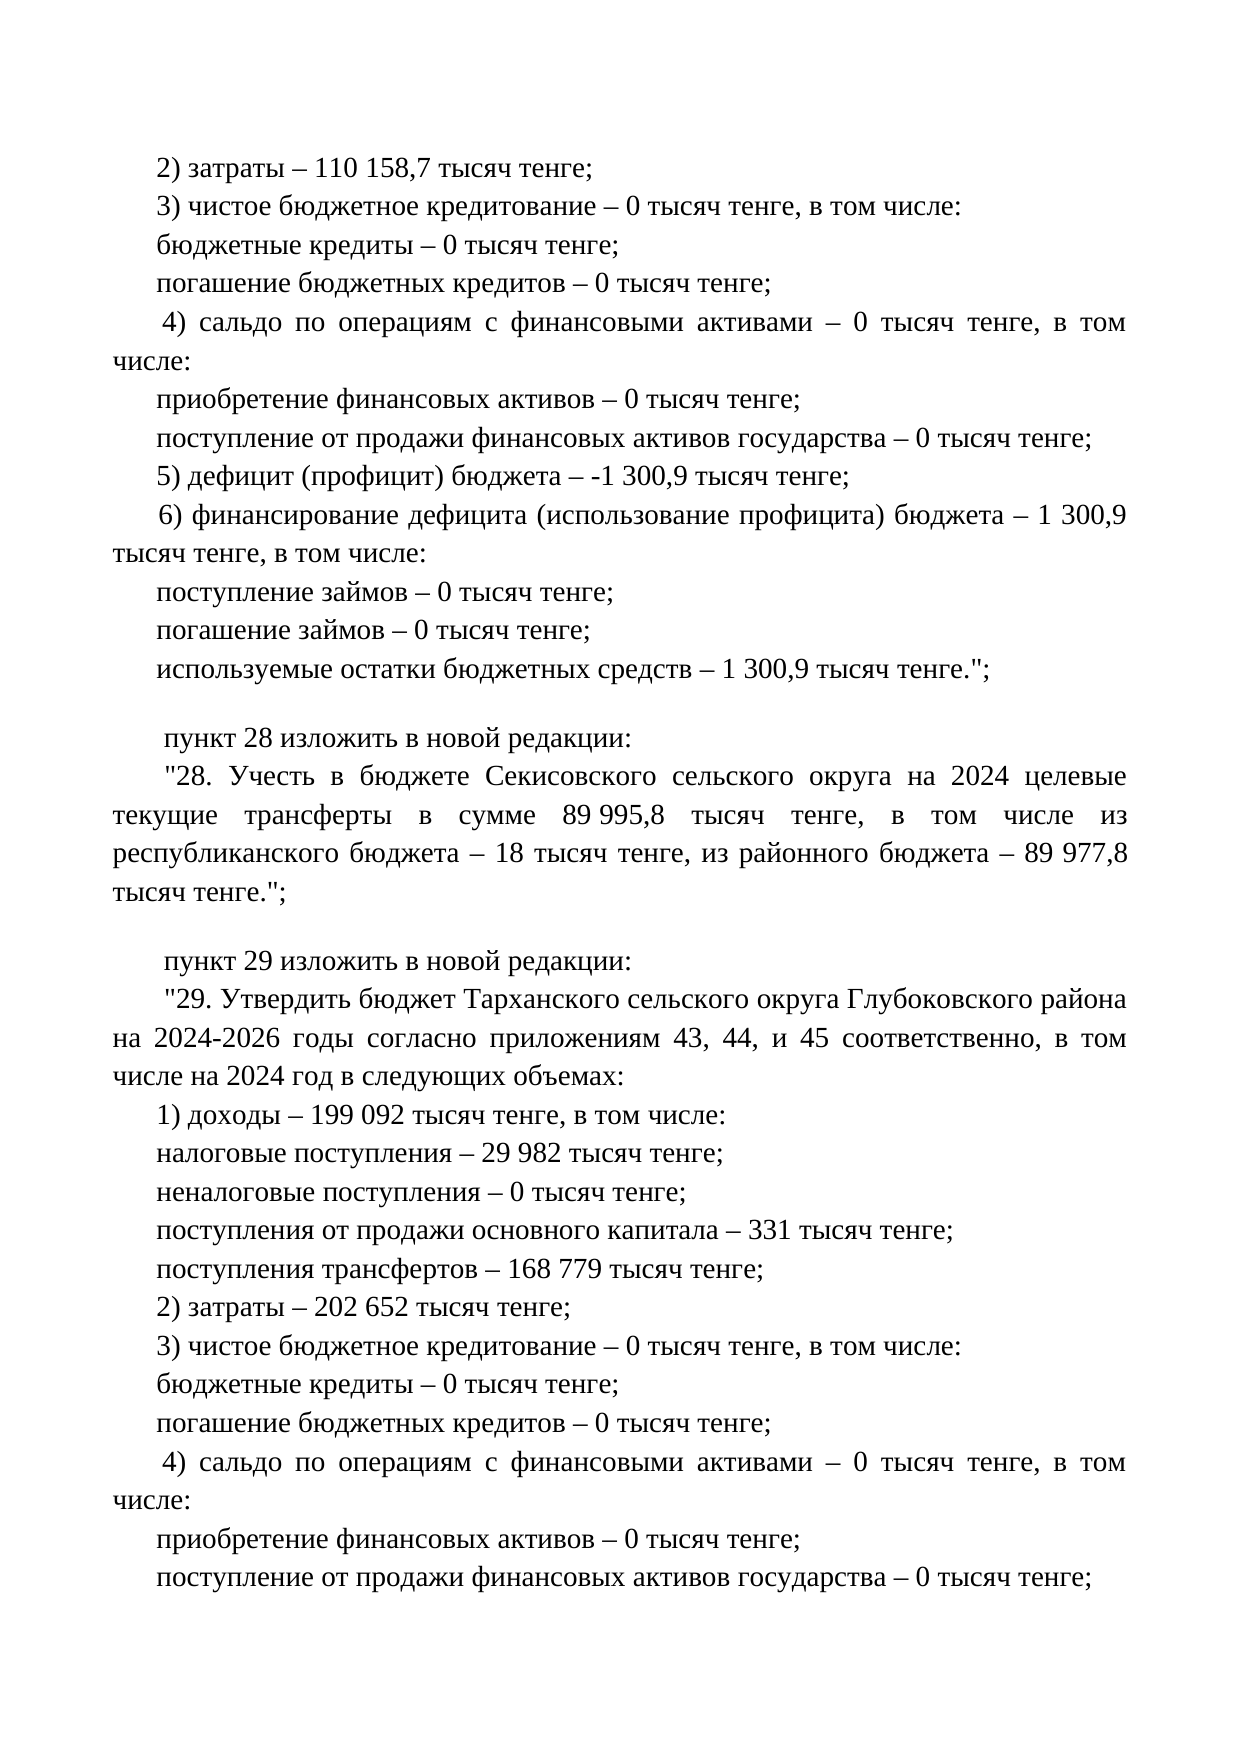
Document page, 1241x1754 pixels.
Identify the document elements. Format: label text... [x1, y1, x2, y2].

text 5) дефицит (профицит) бюджета – -1 300,9 тысяч тенге; [112, 458, 1128, 492]
text бюджетные кредиты – 0 тысяч тенге; [112, 227, 1128, 261]
text поступление займов – 0 тысяч тенге; [112, 574, 1128, 607]
text 4) сальдо по операциям с финансовыми активами – 0 тысяч тенге, в том числе: [112, 304, 1128, 376]
text поступления трансфертов – 168 779 тысяч тенге; [112, 1251, 1128, 1284]
text погашение бюджетных кредитов – 0 тысяч тенге; [112, 266, 1128, 299]
text пункт 28 изложить в новой редакции: [112, 720, 1128, 753]
text 2) затраты – 202 652 тысяч тенге; [112, 1289, 1128, 1323]
text "29. Утвердить бюджет Тарханского сельского округа Глубоковского района на 2024-2026 годы согласно приложениям 43, 44, и 45 соответственно, в том числе на 2024 год в следующих объемах: [112, 981, 1128, 1092]
text 1) доходы – 199 092 тысяч тенге, в том числе: [112, 1097, 1128, 1130]
text погашение займов – 0 тысяч тенге; [112, 612, 1128, 646]
text поступление от продажи финансовых активов государства – 0 тысяч тенге; [112, 1559, 1128, 1593]
text 4) сальдо по операциям с финансовыми активами – 0 тысяч тенге, в том числе: [112, 1444, 1128, 1516]
text налоговые поступления – 29 982 тысяч тенге; [112, 1135, 1128, 1169]
text поступления от продажи основного капитала – 331 тысяч тенге; [112, 1212, 1128, 1246]
text приобретение финансовых активов – 0 тысяч тенге; [112, 381, 1128, 415]
text 2) затраты – 110 158,7 тысяч тенге; [112, 150, 1128, 183]
text поступление от продажи финансовых активов государства – 0 тысяч тенге; [112, 420, 1128, 453]
text используемые остатки бюджетных средств – 1 300,9 тысяч тенге."; [112, 651, 1128, 684]
text 6) финансирование дефицита (использование профицита) бюджета – 1 300,9 тысяч тенге, в том числе: [112, 497, 1128, 569]
text бюджетные кредиты – 0 тысяч тенге; [112, 1367, 1128, 1400]
text "28. Учесть в бюджете Секисовского сельского округа на 2024 целевые текущие трансферты в сумме 89 995,8 тысяч тенге, в том числе из республиканского бюджета – 18 тысяч тенге, из районного бюджета – 89 977,8 тысяч тенге."; [112, 758, 1128, 907]
text неналоговые поступления – 0 тысяч тенге; [112, 1174, 1128, 1207]
text пункт 29 изложить в новой редакции: [112, 943, 1128, 976]
text 3) чистое бюджетное кредитование – 0 тысяч тенге, в том числе: [112, 1328, 1128, 1362]
text 3) чистое бюджетное кредитование – 0 тысяч тенге, в том числе: [112, 188, 1128, 222]
text приобретение финансовых активов – 0 тысяч тенге; [112, 1521, 1128, 1554]
text погашение бюджетных кредитов – 0 тысяч тенге; [112, 1405, 1128, 1439]
